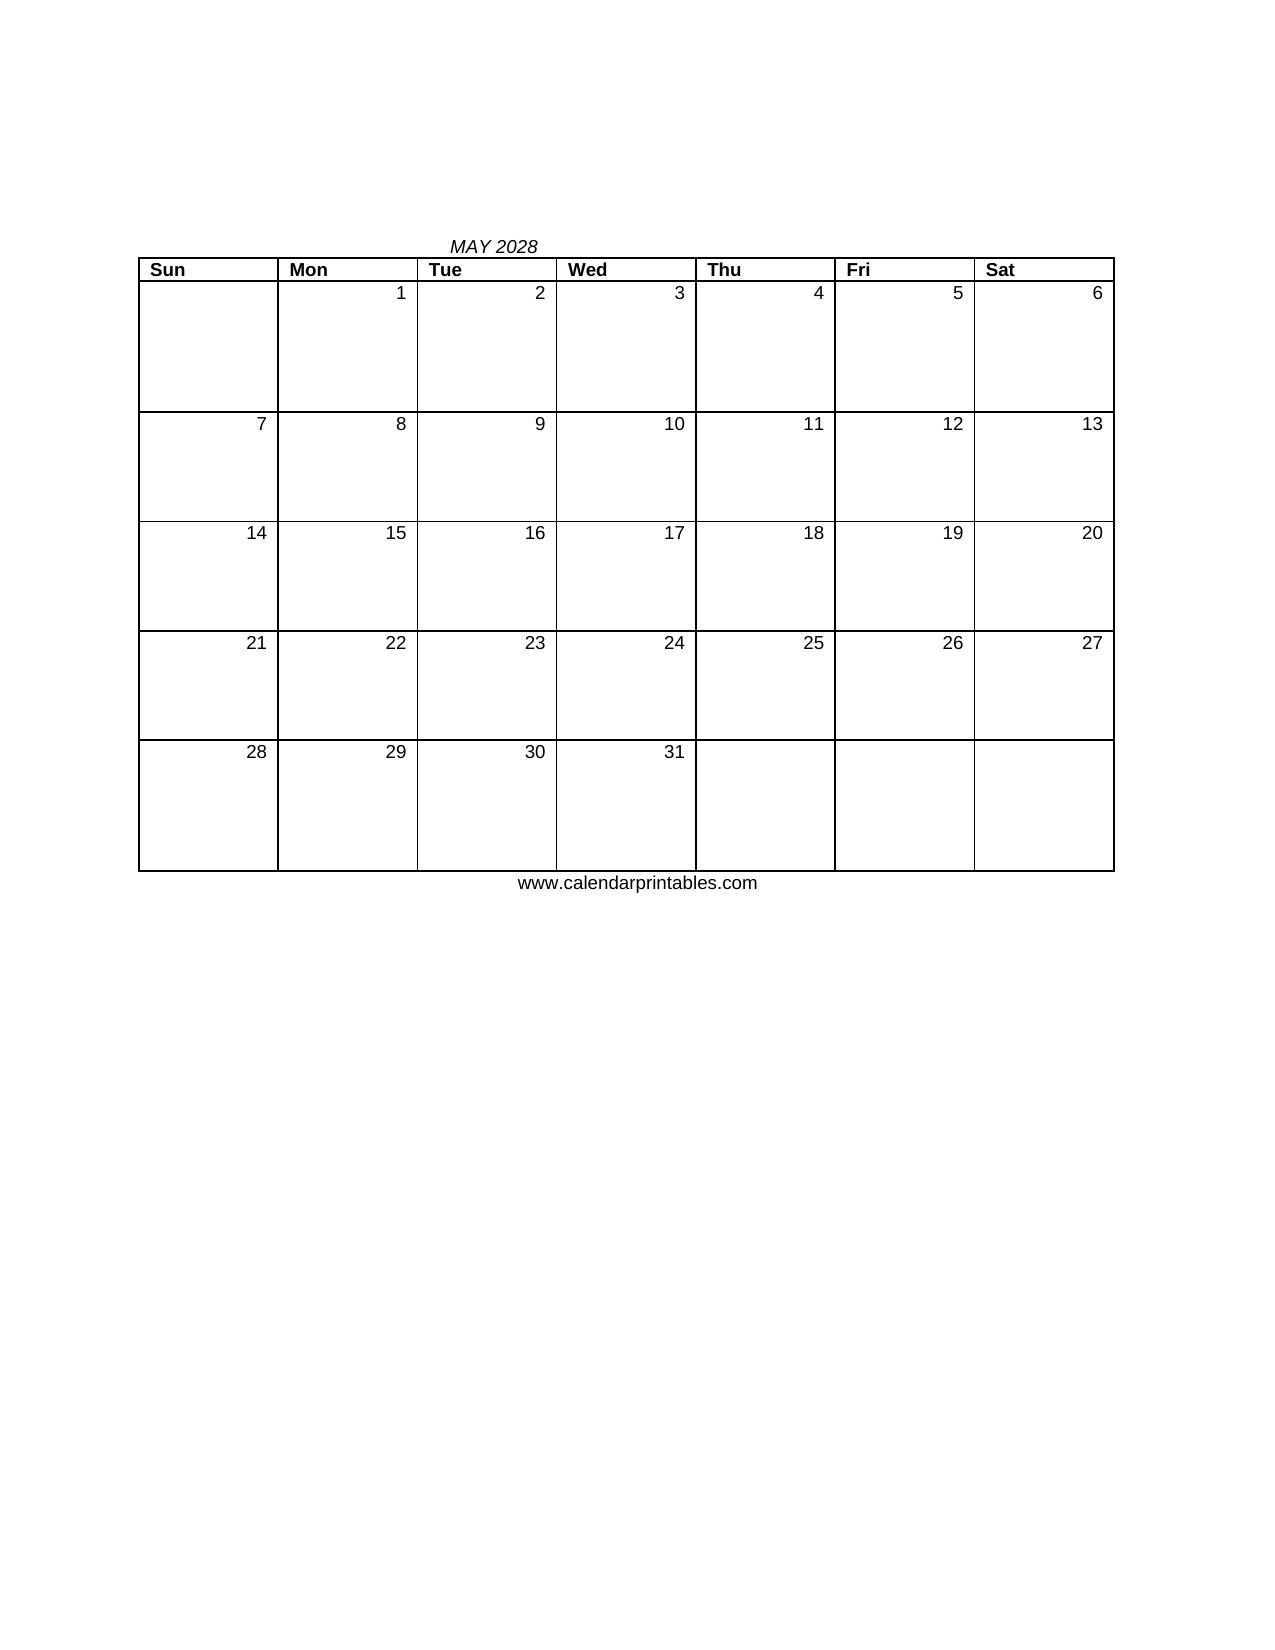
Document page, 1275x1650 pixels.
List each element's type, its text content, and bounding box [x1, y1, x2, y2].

table_cell 31 [557, 741, 695, 870]
table_header Thu [697, 259, 834, 280]
table_cell [697, 741, 834, 870]
table_cell 13 [975, 413, 1113, 521]
table_cell 22 [279, 632, 417, 739]
table_cell 20 [975, 522, 1113, 630]
table_cell 18 [697, 522, 834, 630]
table_header Sun [140, 259, 277, 280]
table_cell 11 [697, 413, 834, 521]
table_cell 14 [140, 522, 277, 630]
table_header Tue [418, 259, 556, 280]
table_cell 12 [836, 413, 974, 521]
table_cell 24 [557, 632, 695, 739]
table_cell 2 [418, 282, 556, 411]
table_cell 17 [557, 522, 695, 630]
table_cell 29 [279, 741, 417, 870]
table_header Mon [279, 259, 417, 280]
table_header Wed [557, 259, 695, 280]
table_cell 7 [140, 413, 277, 521]
table_cell 1 [279, 282, 417, 411]
table_cell [975, 741, 1113, 870]
table_cell 30 [418, 741, 556, 870]
table_cell 26 [836, 632, 974, 739]
table_cell 4 [697, 282, 834, 411]
table_cell 9 [418, 413, 556, 521]
table_cell 21 [140, 632, 277, 739]
table_cell 23 [418, 632, 556, 739]
table_cell 5 [836, 282, 974, 411]
table_header Sat [975, 259, 1113, 280]
text www.calendarprintables.com [150, 872, 1125, 893]
table_cell [836, 741, 974, 870]
table_cell 6 [975, 282, 1113, 411]
table_cell 28 [140, 741, 277, 870]
table_cell 16 [418, 522, 556, 630]
table_cell 27 [975, 632, 1113, 739]
table_cell 3 [557, 282, 695, 411]
table_cell 19 [836, 522, 974, 630]
subtitle May 2028 [150, 236, 1125, 257]
table_cell [140, 282, 277, 411]
table_cell 25 [697, 632, 834, 739]
table_cell 8 [279, 413, 417, 521]
table_header Fri [836, 259, 974, 280]
table_cell 10 [557, 413, 695, 521]
table_cell 15 [279, 522, 417, 630]
